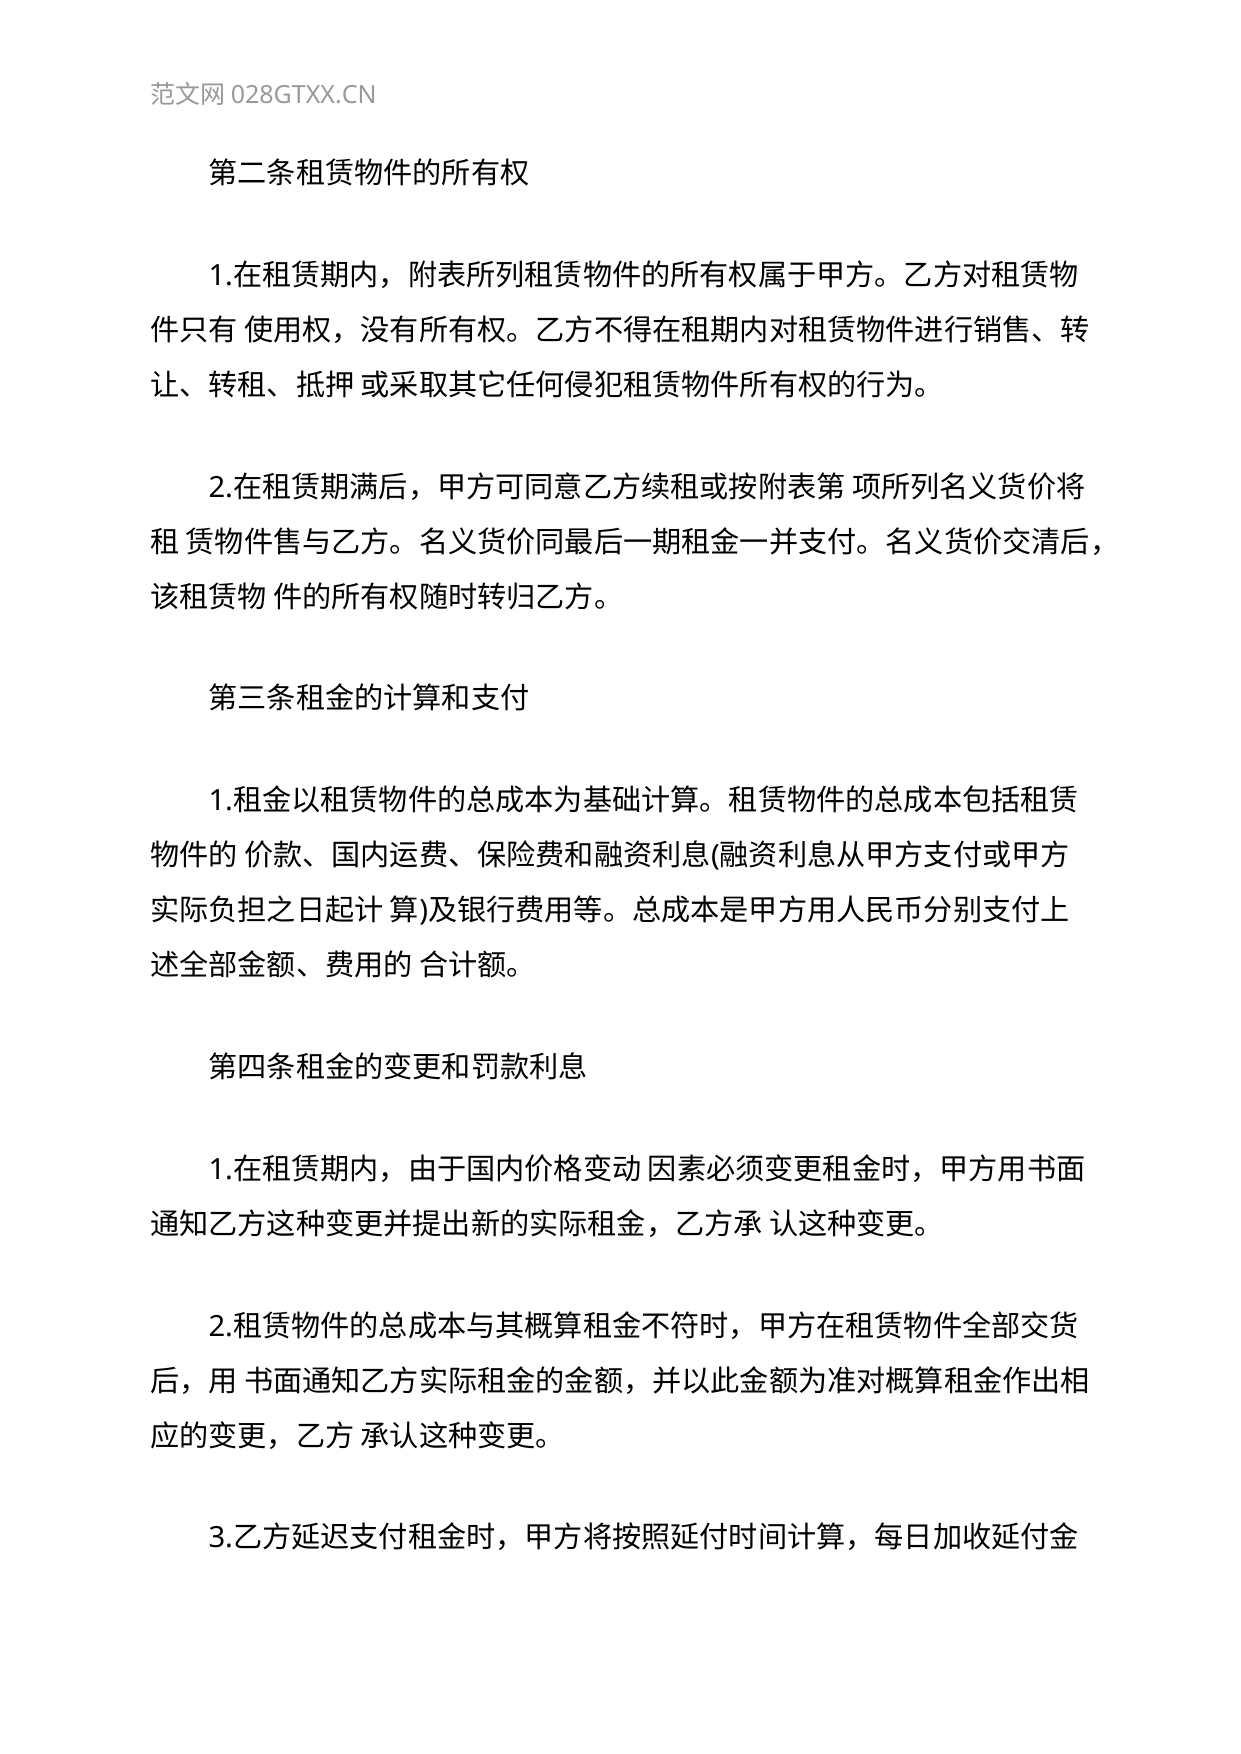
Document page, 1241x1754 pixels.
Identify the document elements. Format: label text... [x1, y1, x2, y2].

text 1.在租赁期内，附表所列租赁物件的所有权属于甲方。乙方对租赁物件只有 使用权，没有所有权。乙方不得在租期内对租赁物件进行销售、转让、转租、抵押 或采取其它任何侵犯租赁物件所有权的行为。 [150, 252, 1090, 404]
text 2.租赁物件的总成本与其概算租金不符时，甲方在租赁物件全部交货后，用 书面通知乙方实际租金的金额，并以此金额为准对概算租金作出相应的变更，乙方 承认这种变更。 [150, 1302, 1090, 1454]
text 第二条租赁物件的所有权 [150, 150, 1090, 192]
text 2.在租赁期满后，甲方可同意乙方续租或按附表第 项所列名义货价将租 赁物件售与乙方。名义货价同最后一期租金一并支付。名义货价交清后，该租赁物 件的所有权随时转归乙方。 [150, 463, 1090, 616]
text 第四条租金的变更和罚款利息 [150, 1044, 1090, 1086]
text 第三条租金的计算和支付 [150, 675, 1090, 717]
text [150, 1514, 1090, 1556]
text 1.租金以租赁物件的总成本为基础计算。租赁物件的总成本包括租赁物件的 价款、国内运费、保险费和融资利息(融资利息从甲方支付或甲方实际负担之日起计 算)及银行费用等。总成本是甲方用人民币分别支付上述全部金额、费用的 合计额。 [150, 777, 1090, 984]
text 1.在租赁期内，由于国内价格变动 因素必须变更租金时，甲方用书面通知乙方这种变更并提出新的实际租金，乙方承 认这种变更。 [150, 1145, 1090, 1243]
